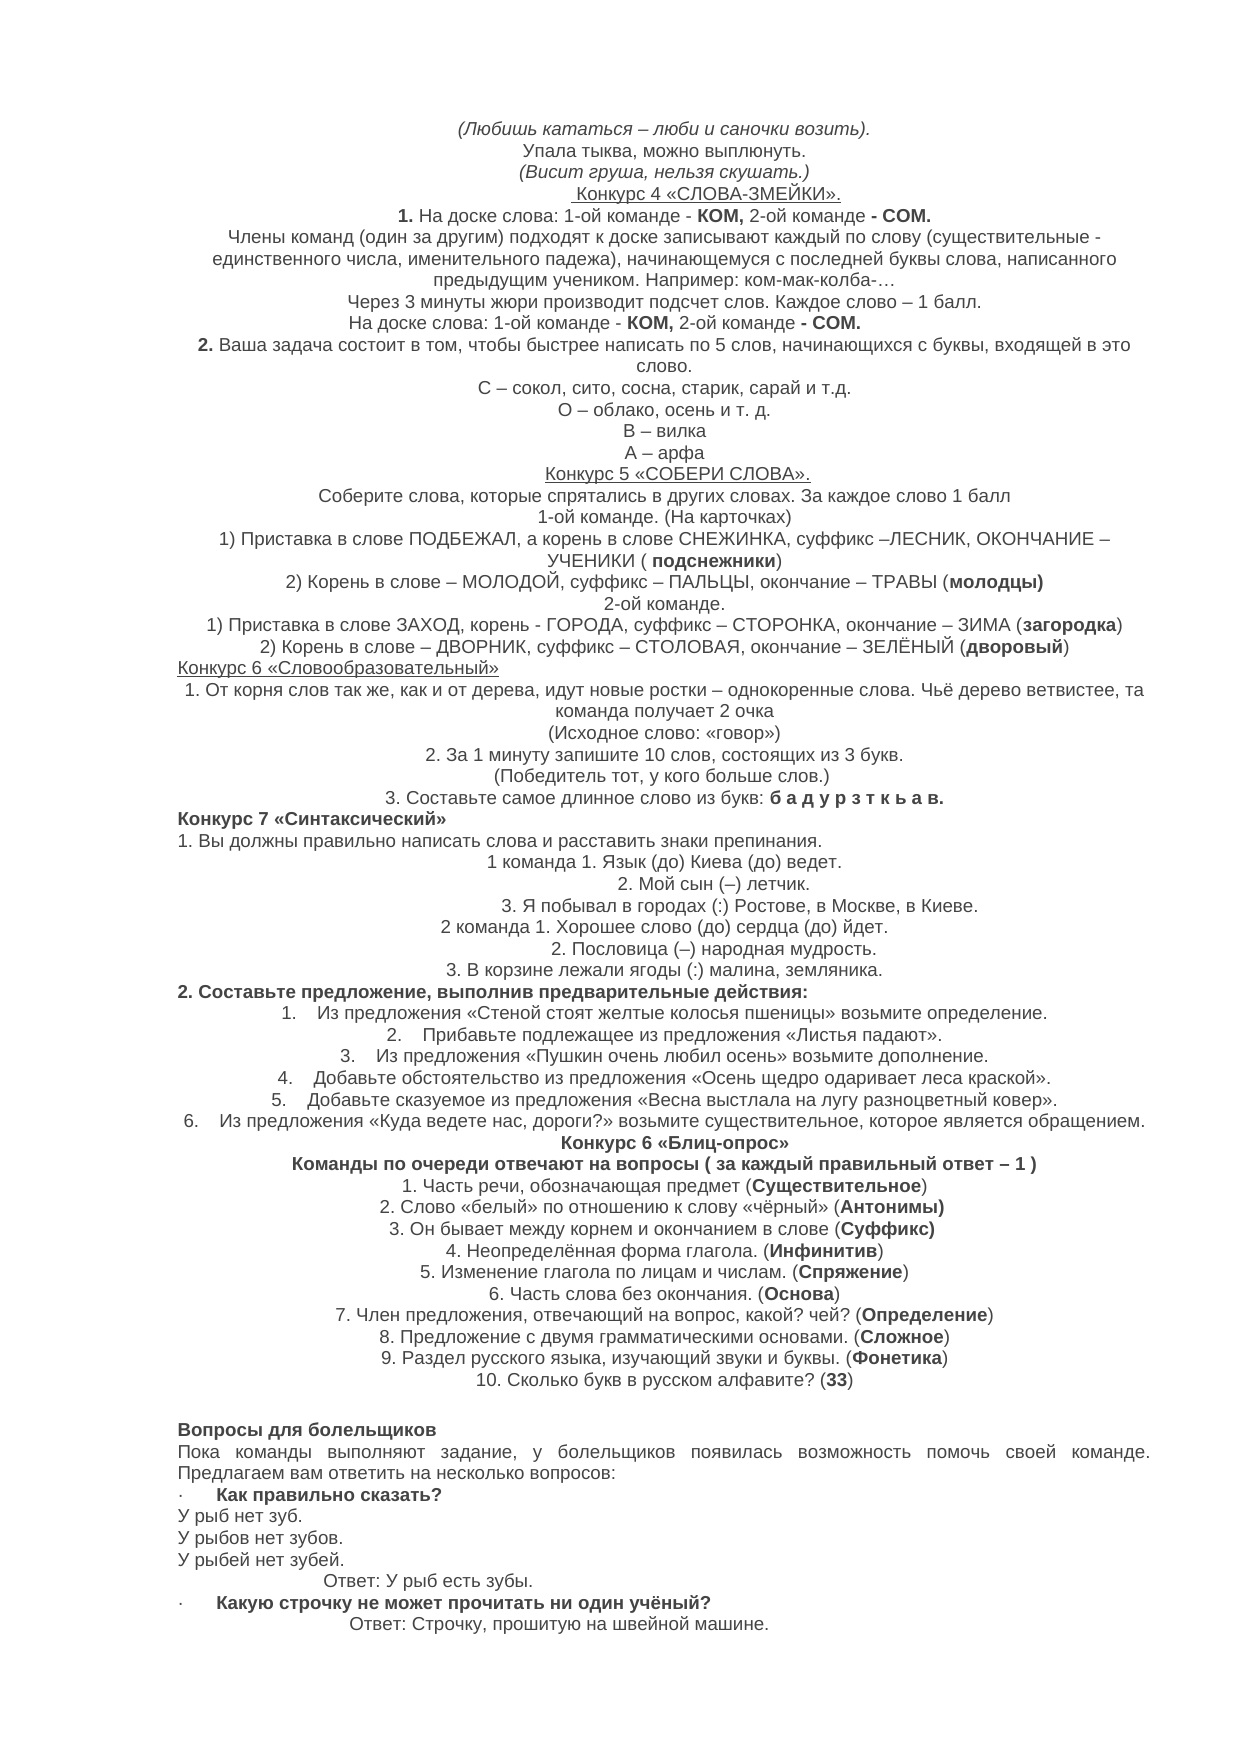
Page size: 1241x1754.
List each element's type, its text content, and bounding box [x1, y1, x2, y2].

text 2-ой команде. [177, 592, 1152, 614]
text 3. Я побывал в городах (:) Ростове, в Москве, в Киеве. [177, 894, 1152, 916]
text О – облако, осень и т. д. [177, 398, 1152, 420]
text 3. В корзине лежали ягоды (:) малина, земляника. [177, 959, 1152, 981]
text 2. Ваша задача состоит в том, чтобы быстрее написать по 5 слов, начинающихся с буквы, входящей в это слово. [177, 334, 1152, 377]
text Упала тыква, можно выплюнуть. [177, 140, 1152, 161]
text 2) Корень в слове – МОЛОДОЙ, суффикс – ПАЛЬЦЫ, окончание – ТРАВЫ (молодцы) [177, 571, 1152, 592]
text Через 3 минуты жюри производит подсчет слов. Каждое слово – 1 балл. [177, 291, 1152, 312]
text · Какую строчку не может прочитать ни один учёный? [177, 1592, 1152, 1613]
text 1) Приставка в слове ПОДБЕЖАЛ, а корень в слове СНЕЖИНКА, суффикс –ЛЕСНИК, ОКОНЧАНИЕ – УЧЕНИКИ ( подснежники) [177, 528, 1152, 571]
text 1 команда 1. Язык (до) Киева (до) ведет. [177, 851, 1152, 873]
text 4. Добавьте обстоятельство из предложения «Осень щедро одаривает леса краской». [177, 1067, 1152, 1088]
text Конкурс 6 «Блиц-опрос» [177, 1132, 1152, 1153]
text Ответ: У рыб есть зубы. [177, 1570, 1152, 1592]
text 1. Часть речи, обозначающая предмет (Существительное) [177, 1175, 1152, 1196]
text На доске слова: 1-ой команде - КОМ, 2-ой команде - СОМ. [177, 312, 1152, 334]
text Вопросы для болельщиков [177, 1419, 1152, 1441]
text В – вилка [177, 420, 1152, 442]
text 2. За 1 минуту запишите 10 слов, состоящих из 3 букв. [177, 743, 1152, 765]
text Конкурс 6 «Словообразовательный» [177, 657, 1152, 679]
text У рыбов нет зубов. [177, 1527, 1152, 1548]
text У рыбей нет зубей. [177, 1548, 1152, 1570]
text 5. Изменение глагола по лицам и числам. (Спряжение) [177, 1261, 1152, 1282]
text Ответ: Строчку, прошитую на швейной машине. [177, 1613, 1152, 1635]
text Конкурс 5 «СОБЕРИ СЛОВА». [177, 463, 1152, 485]
text (Исходное слово: «говор») [177, 722, 1152, 743]
text 1. От корня слов так же, как и от дерева, идут новые ростки – однокоренные слова. Чьё дерево ветвистее, та команда получает 2 очка [177, 679, 1152, 722]
text Соберите слова, которые спрятались в других словах. За каждое слово 1 балл [177, 485, 1152, 506]
text Конкурс 4 «СЛОВА-ЗМЕЙКИ». [177, 183, 1152, 204]
text 1) Приставка в слове ЗАХОД, корень - ГОРОДА, суффикс – СТОРОНКА, окончание – ЗИМА (загородка) [177, 614, 1152, 636]
text (Висит груша, нельзя скушать.) [177, 161, 1152, 183]
text Конкурс 7 «Синтаксический» [177, 808, 1152, 830]
text 2) Корень в слове – ДВОРНИК, суффикс – СТОЛОВАЯ, окончание – ЗЕЛЁНЫЙ (дворовый) [177, 636, 1152, 657]
text Пока команды выполняют задание, у болельщиков появилась возможность помочь своей команде. Предлагаем вам ответить на несколько вопросов: [177, 1441, 1152, 1484]
text 2. Пословица (–) народная мудрость. [177, 937, 1152, 959]
text 2. Прибавьте подлежащее из предложения «Листья падают». [177, 1024, 1152, 1045]
text 2. Составьте предложение, выполнив предварительные действия: [177, 981, 1152, 1002]
text 6. Из предложения «Куда ведете нас, дороги?» возьмите существительное, которое является обращением. [177, 1110, 1152, 1132]
text С – сокол, сито, сосна, старик, сарай и т.д. [177, 377, 1152, 398]
text 7. Член предложения, отвечающий на вопрос, какой? чей? (Определение) [177, 1304, 1152, 1326]
text Команды по очереди отвечают на вопросы ( за каждый правильный ответ – 1 ) [177, 1153, 1152, 1175]
text 1. Вы должны правильно написать слова и расставить знаки препинания. [177, 830, 1152, 851]
text 3. Из предложения «Пушкин очень любил осень» возьмите дополнение. [177, 1045, 1152, 1067]
text (Победитель тот, у кого больше слов.) 3. Составьте самое длинное слово из букв: б а д у р з т к ь а в. [177, 765, 1152, 808]
text У рыб нет зуб. [177, 1505, 1152, 1527]
text 9. Раздел русского языка, изучающий звуки и буквы. (Фонетика) [177, 1347, 1152, 1369]
text 2 команда 1. Хорошее слово (до) сердца (до) йдет. [177, 916, 1152, 937]
text 1. Из предложения «Стеной стоят желтые колосья пшеницы» возьмите определение. [177, 1002, 1152, 1024]
text 2. Слово «белый» по отношению к слову «чёрный» (Антонимы) [177, 1196, 1152, 1218]
text 6. Часть слова без окончания. (Основа) [177, 1282, 1152, 1304]
text 4. Неопределённая форма глагола. (Инфинитив) [177, 1239, 1152, 1261]
text 8. Предложение с двумя грамматическими основами. (Сложное) [177, 1326, 1152, 1347]
text 1. На доске слова: 1-ой команде - КОМ, 2-ой команде - СОМ. [177, 204, 1152, 226]
text 3. Он бывает между корнем и окончанием в слове (Суффикс) [177, 1218, 1152, 1239]
text · Как правильно сказать? [177, 1484, 1152, 1505]
text Члены команд (один за другим) подходят к доске записывают каждый по слову (существительные - единственного числа, именительного падежа), начинающемуся с последней буквы слова, написанного предыдущим учеником. Например: ком-мак-колба-… [177, 226, 1152, 291]
text 5. Добавьте сказуемое из предложения «Весна выстлала на лугу разноцветный ковер». [177, 1088, 1152, 1110]
text 1-ой команде. (На карточках) [177, 506, 1152, 528]
text 10. Сколько букв в русском алфавите? (33) [177, 1369, 1152, 1390]
text (Любишь кататься – люби и саночки возить). [177, 118, 1152, 140]
text 2. Мой сын (–) летчик. [177, 873, 1152, 894]
text А – арфа [177, 442, 1152, 463]
